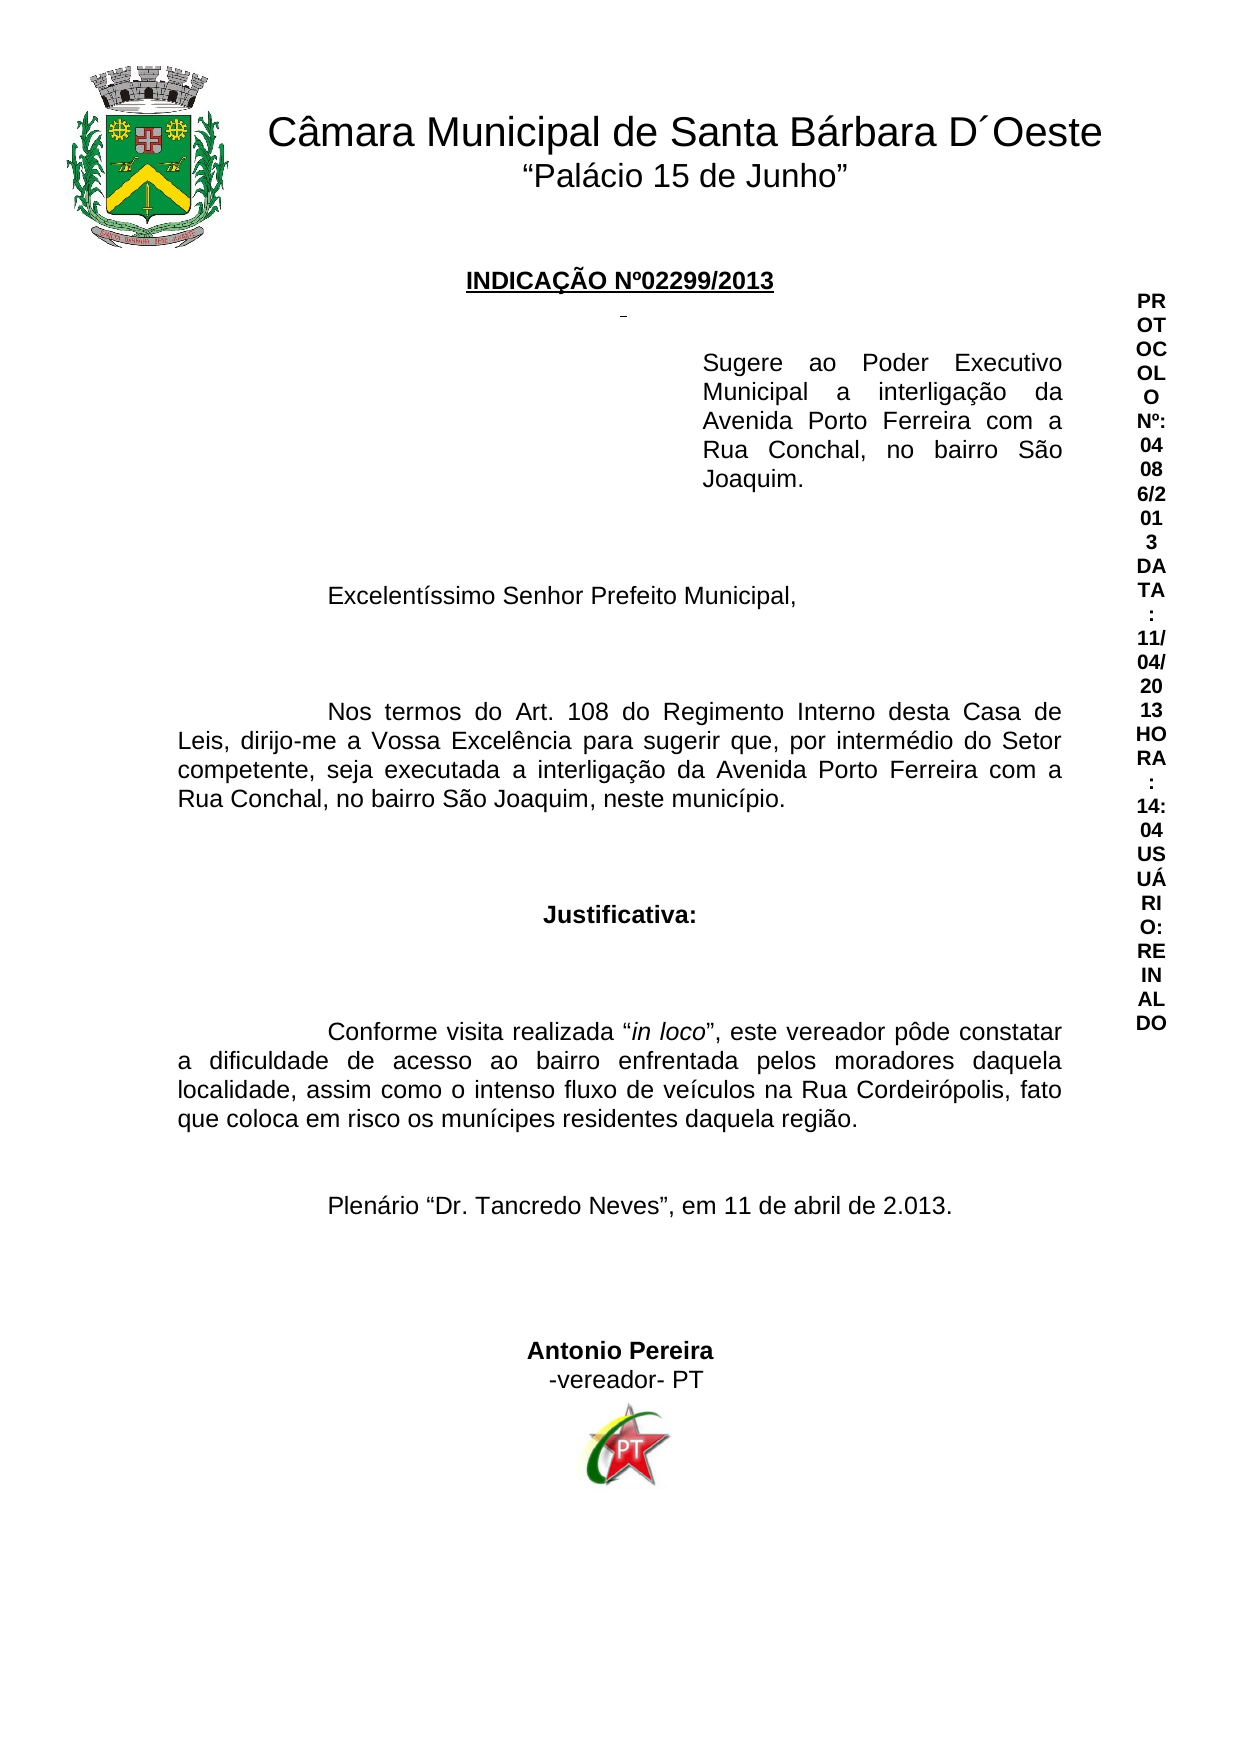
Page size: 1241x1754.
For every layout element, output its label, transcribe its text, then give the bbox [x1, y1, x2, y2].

text Nos termos do Art. 108 do Regimento Interno desta Casa de Leis, dirijo-me a Vossa Excelência para sugerir que, por intermédio do Setor competente, seja executada a interligação da Avenida Porto Ferreira com a Rua Conchal, no bairro São Joaquim, neste município. [177, 697, 1063, 813]
text Antonio Pereira [177, 1336, 1063, 1365]
text -vereador- PT [177, 1365, 1063, 1394]
text Conforme visita realizada “in loco”, este vereador pôde constatar a dificuldade de acesso ao bairro enfrentada pelos moradores daquela localidade, assim como o intenso fluxo de veículos na Rua Cordeirópolis, fato que coloca em risco os munícipes residentes daquela região. [177, 1016, 1063, 1133]
text Excelentíssimo Senhor Prefeito Municipal, [177, 581, 1063, 609]
text Plenário “Dr. Tancredo Neves”, em 11 de abril de 2.013. [177, 1191, 1063, 1220]
title INDICAÇÃO Nº02299/2013 [177, 266, 1063, 295]
picture [66, 66, 236, 255]
text Sugere ao Poder Executivo Municipal a interligação da Avenida Porto Ferreira com a Rua Conchal, no bairro São Joaquim. [702, 348, 1063, 493]
text Justificativa: [177, 900, 1063, 929]
picture [558, 1392, 695, 1501]
